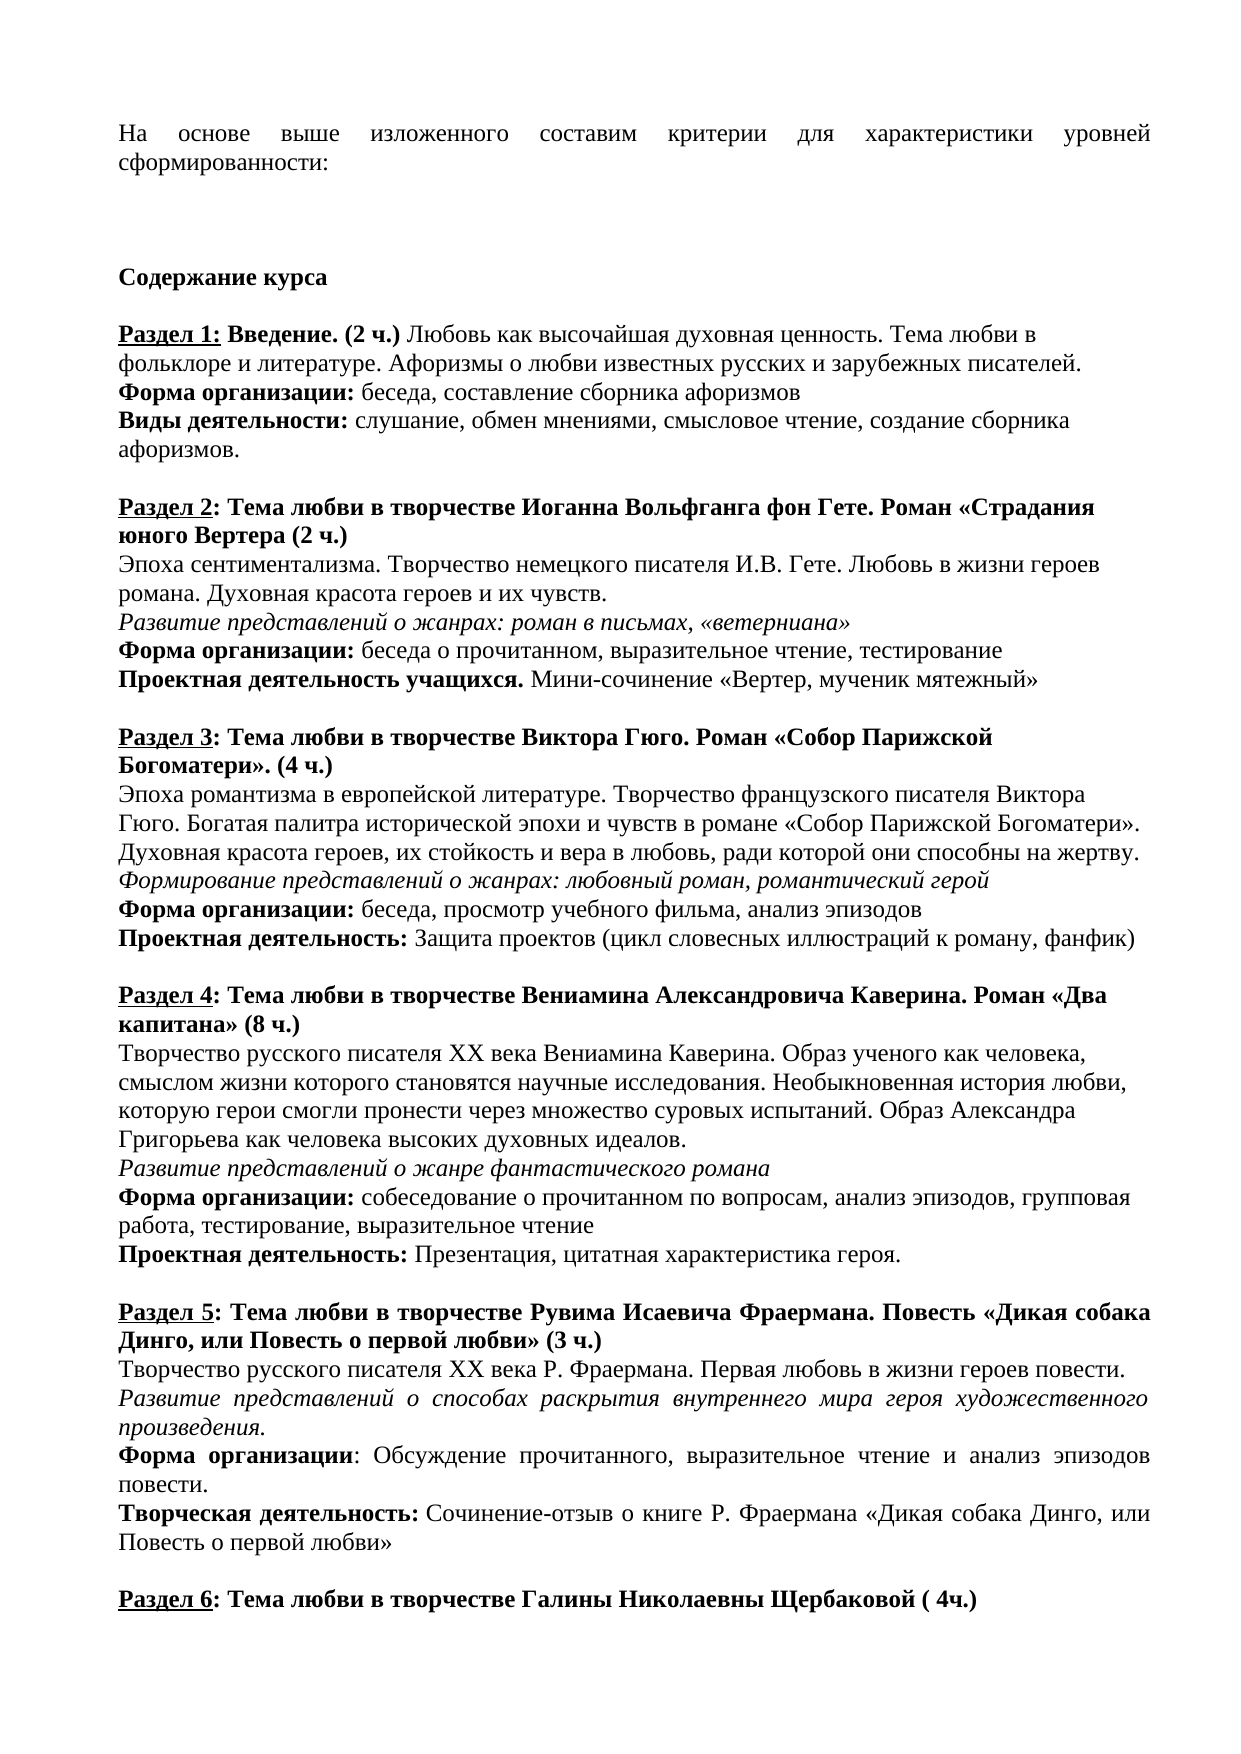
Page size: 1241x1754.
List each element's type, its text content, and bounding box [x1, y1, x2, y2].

text Творчество русского писателя ХХ века Р. Фраермана. Первая любовь в жизни героев повести. [118, 1354, 1152, 1383]
text Формирование представлений о жанрах: любовный роман, романтический герой [118, 866, 1152, 894]
text Проектная деятельность: Презентация, цитатная характеристика героя. [118, 1239, 1152, 1268]
text Творчество русского писателя ХХ века Вениамина Каверина. Образ ученого как человека, смыслом жизни которого становятся научные исследования. Необыкновенная история любви, которую герои смогли пронести через множество суровых испытаний. Образ Александра Григорьева как человека высоких духовных идеалов. [118, 1038, 1152, 1153]
text Раздел 6: Тема любви в творчестве Галины Николаевны Щербаковой ( 4ч.) [118, 1584, 1152, 1613]
text Эпоха сентиментализма. Творчество немецкого писателя И.В. Гете. Любовь в жизни героев романа. Духовная красота героев и их чувств. [118, 549, 1152, 607]
text Форма организации: собеседование о прочитанном по вопросам, анализ эпизодов, групповая работа, тестирование, выразительное чтение [118, 1182, 1152, 1239]
text Развитие представлений о жанре фантастического романа [118, 1153, 1152, 1182]
text Эпоха романтизма в европейской литературе. Творчество французского писателя Виктора Гюго. Богатая палитра исторической эпохи и чувств в романе «Собор Парижской Богоматери». Духовная красота героев, их стойкость и вера в любовь, ради которой они способны на жертву. [118, 779, 1152, 866]
text Раздел 2: Тема любви в творчестве Иоганна Вольфганга фон Гете. Роман «Страдания юного Вертера (2 ч.) [118, 492, 1152, 549]
text Раздел 1: Введение. (2 ч.) Любовь как высочайшая духовная ценность. Тема любви в фольклоре и литературе. Афоризмы о любви известных русских и зарубежных писателей. [118, 319, 1152, 377]
text Содержание курса [118, 262, 1152, 291]
text Форма организации: беседа, просмотр учебного фильма, анализ эпизодов [118, 894, 1152, 923]
text Раздел 3: Тема любви в творчестве Виктора Гюго. Роман «Собор Парижской Богоматери». (4 ч.) [118, 722, 1152, 779]
text Форма организации: Обсуждение прочитанного, выразительное чтение и анализ эпизодов повести. [118, 1441, 1152, 1498]
text Развитие представлений о жанрах: роман в письмах, «ветерниана» [118, 607, 1152, 636]
text Проектная деятельность учащихся. Мини-сочинение «Вертер, мученик мятежный» [118, 664, 1152, 693]
text Форма организации: беседа о прочитанном, выразительное чтение, тестирование [118, 636, 1152, 664]
text Форма организации: беседа, составление сборника афоризмов [118, 377, 1152, 406]
text На основе выше изложенного составим критерии для характеристики уровней сформированности: [118, 118, 1152, 176]
text Творческая деятельность: Сочинение-отзыв о книге Р. Фраермана «Дикая собака Динго, или Повесть о первой любви» [118, 1498, 1152, 1556]
text Раздел 5: Тема любви в творчестве Рувима Исаевича Фраермана. Повесть «Дикая собака Динго, или Повесть о первой любви» (3 ч.) [118, 1297, 1152, 1354]
text Проектная деятельность: Защита проектов (цикл словесных иллюстраций к роману, фанфик) [118, 923, 1152, 952]
text Раздел 4: Тема любви в творчестве Вениамина Александровича Каверина. Роман «Два капитана» (8 ч.) [118, 981, 1152, 1038]
text Виды деятельности: слушание, обмен мнениями, смысловое чтение, создание сборника афоризмов. [118, 406, 1152, 463]
text Развитие представлений о способах раскрытия внутреннего мира героя художественного произведения. [118, 1383, 1152, 1441]
